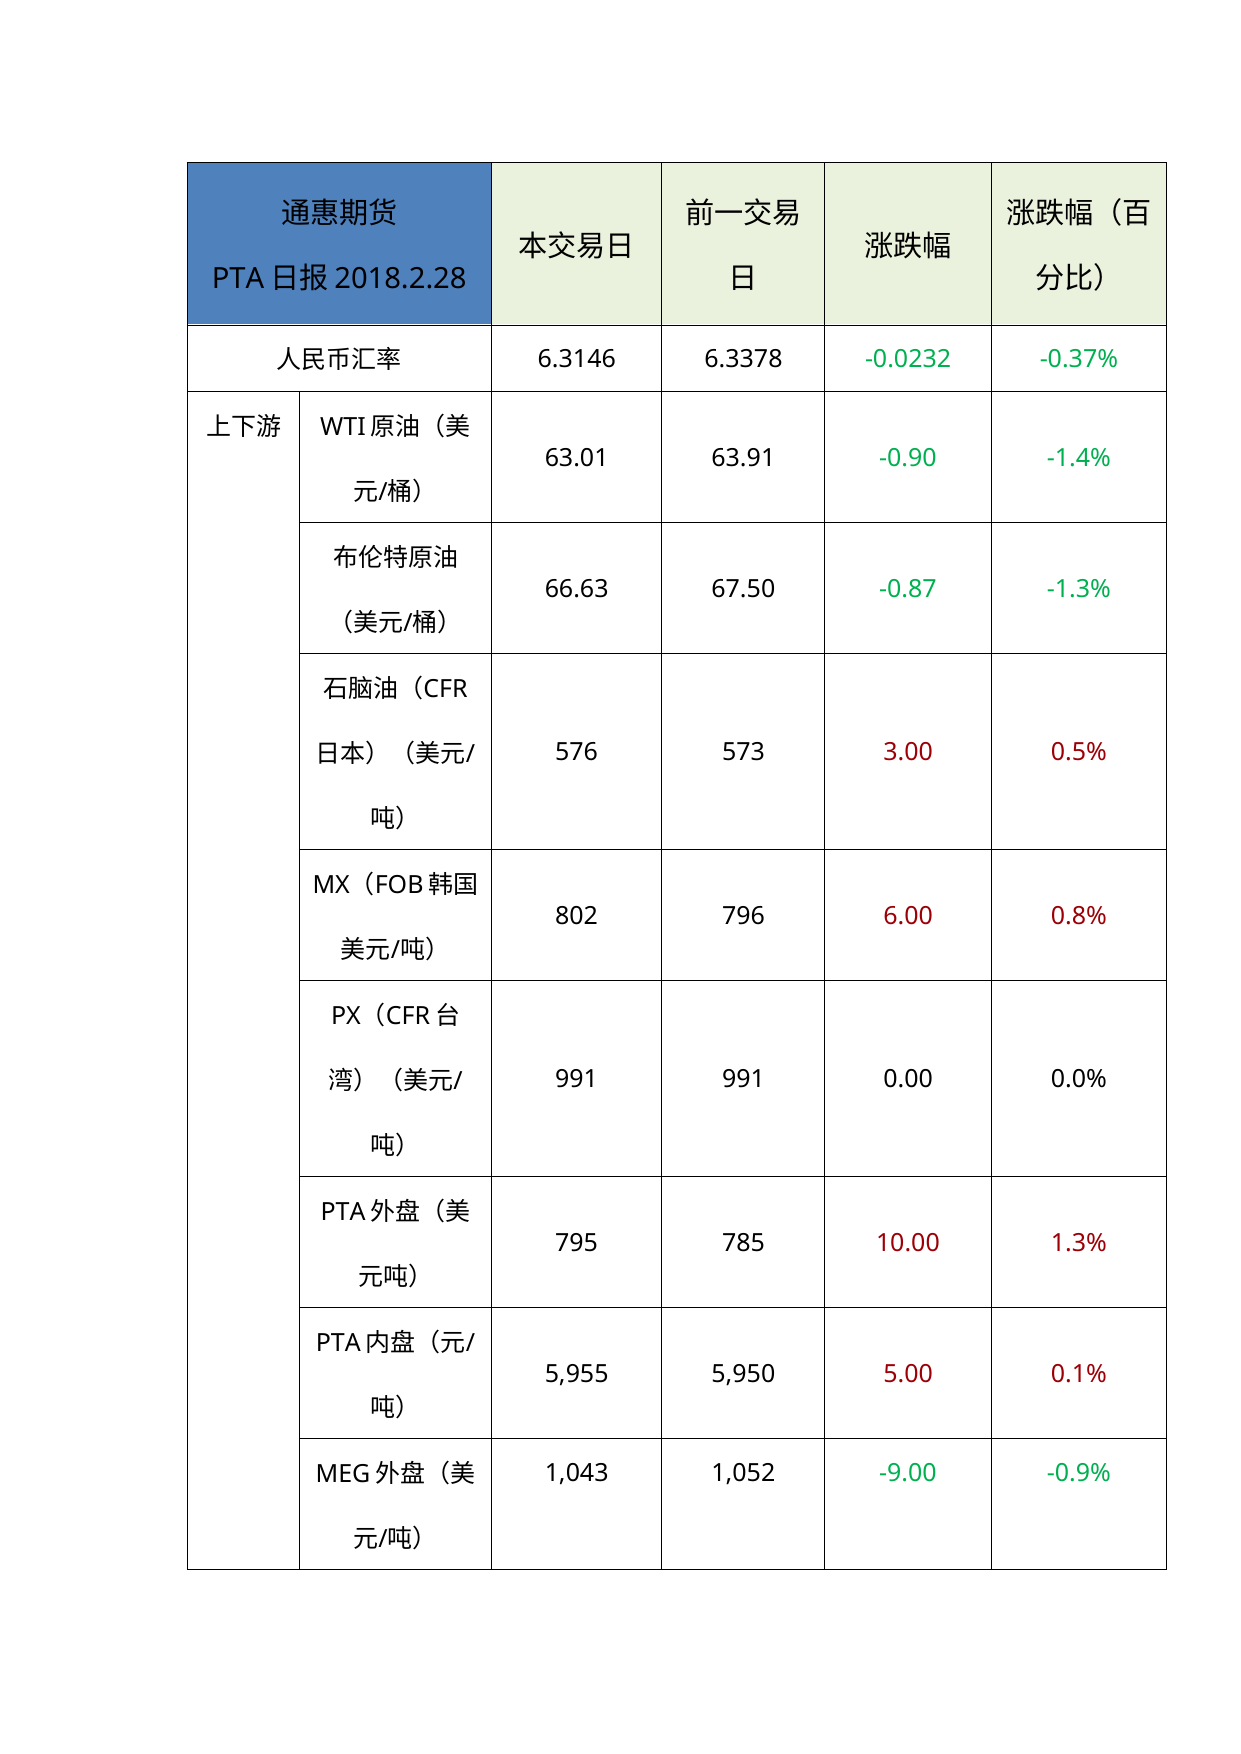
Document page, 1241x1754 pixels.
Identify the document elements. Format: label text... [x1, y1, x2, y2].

table_cell MEG外盘（美元/吨） [300, 1439, 491, 1569]
table_cell 796 [662, 850, 824, 980]
table_cell 802 [492, 850, 661, 980]
table_cell MX（FOB韩国美元/吨） [300, 850, 491, 980]
table_header 通惠期货 PTA日报2018.2.28 [188, 163, 491, 324]
table_header 涨跌幅（百分比） [992, 163, 1166, 324]
table_cell 1,052 [662, 1439, 824, 1569]
table_cell 6.3378 [662, 326, 824, 391]
table_cell 0.5% [992, 654, 1166, 849]
table_cell PTA外盘（美元吨） [300, 1177, 491, 1307]
table_cell 795 [492, 1177, 661, 1307]
table_cell 6.00 [825, 850, 991, 980]
table_cell 人民币汇率 [188, 326, 491, 391]
table_cell 573 [662, 654, 824, 849]
table_cell 576 [492, 654, 661, 849]
table_cell -1.4% [992, 392, 1166, 522]
table_cell PX（CFR台湾）（美元/吨） [300, 981, 491, 1176]
table_cell 5.00 [825, 1308, 991, 1438]
table_cell 5,955 [492, 1308, 661, 1438]
table_cell 0.0% [992, 981, 1166, 1176]
table_cell -0.87 [825, 523, 991, 653]
table_header 本交易日 [492, 163, 661, 324]
table_cell 1.3% [992, 1177, 1166, 1307]
table_cell 63.91 [662, 392, 824, 522]
table_cell PTA内盘（元/吨） [300, 1308, 491, 1438]
table_cell 布伦特原油（美元/桶） [300, 523, 491, 653]
table_cell -9.00 [825, 1439, 991, 1569]
table_cell 991 [662, 981, 824, 1176]
table_cell -0.9% [992, 1439, 1166, 1569]
table_cell -0.37% [992, 326, 1166, 391]
table_header 涨跌幅 [825, 163, 991, 324]
table_cell 上下游 [188, 392, 299, 1569]
table_cell 3.00 [825, 654, 991, 849]
table_cell 6.3146 [492, 326, 661, 391]
table_cell 991 [492, 981, 661, 1176]
table_cell 5,950 [662, 1308, 824, 1438]
table_cell 1,043 [492, 1439, 661, 1569]
table_cell 10.00 [825, 1177, 991, 1307]
table_header 前一交易日 [662, 163, 824, 324]
table_cell 67.50 [662, 523, 824, 653]
table_cell 0.8% [992, 850, 1166, 980]
table_cell 63.01 [492, 392, 661, 522]
table_cell -0.0232 [825, 326, 991, 391]
table_cell WTI原油（美元/桶） [300, 392, 491, 522]
table_cell -0.90 [825, 392, 991, 522]
table_cell 石脑油（CFR日本）（美元/吨） [300, 654, 491, 849]
table_cell 66.63 [492, 523, 661, 653]
table_cell 785 [662, 1177, 824, 1307]
table_cell 0.1% [992, 1308, 1166, 1438]
table_cell -1.3% [992, 523, 1166, 653]
table_cell 0.00 [825, 981, 991, 1176]
